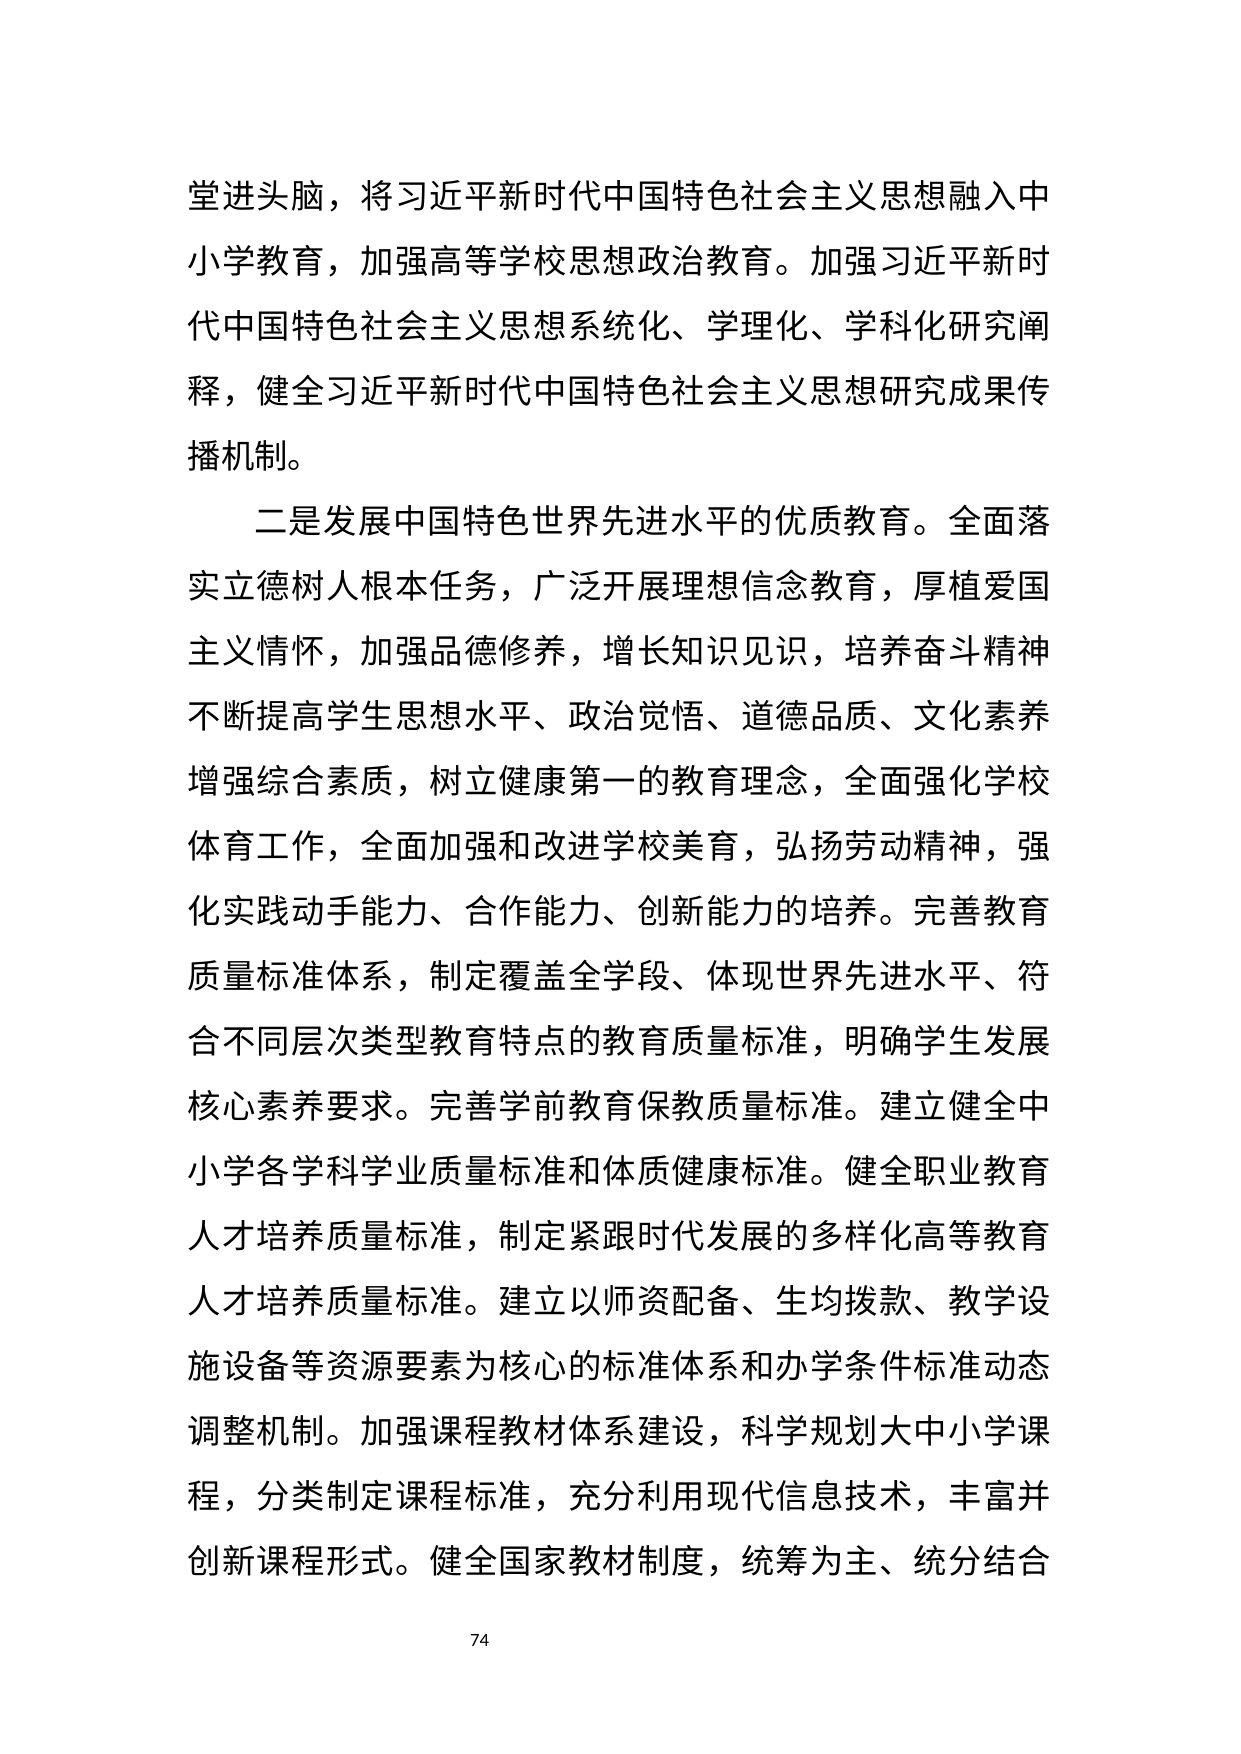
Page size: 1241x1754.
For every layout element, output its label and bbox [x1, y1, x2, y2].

text [187, 487, 1053, 1592]
text [187, 162, 1053, 487]
